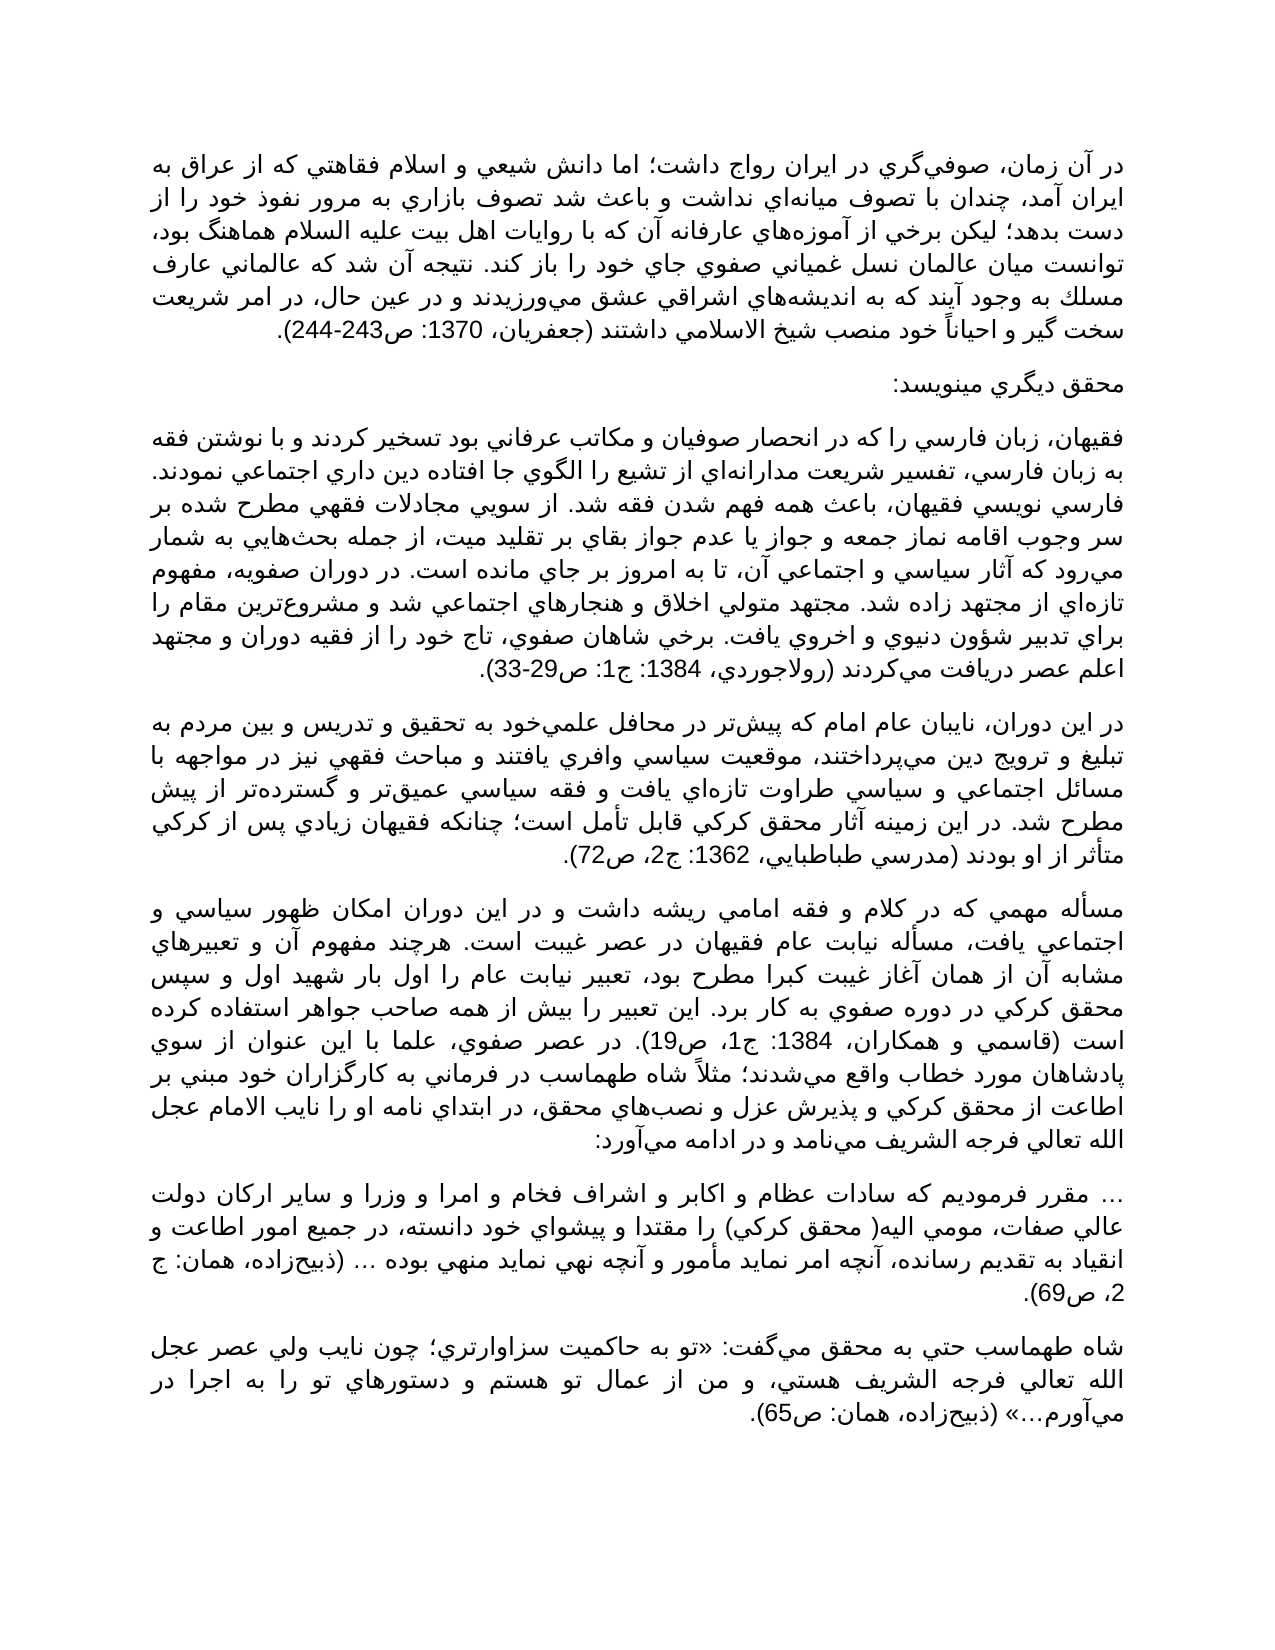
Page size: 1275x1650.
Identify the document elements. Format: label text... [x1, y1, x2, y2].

text … مقرر فرموديم که سادات عظام و اکابر و اشراف فخام و امرا و وزرا و ساير ارکان دولت عالي صفات، مومي اليه( محقق کرکي) را مقتدا و پيشواي خود دانسته، در جميع امور اطاعت و انقياد به تقديم رسانده، آنچه امر نمايد مأمور و آنچه نهي نمايد منهي بوده … (ذبيح‌زاده، همان: ج2، ص69). [150, 1179, 1125, 1307]
text محقق ديگري مي­نويسد: [150, 369, 1125, 398]
text مسأله مهمي ‌كه در كلام و فقه امامي ريشه داشت و در اين دوران امكان ظهور سياسي و اجتماعي يافت، مسأله نيابت عام فقيهان در عصر غيبت است. هرچند مفهوم آن و تعبيرهاي مشابه آن از همان آغاز غيبت كبرا مطرح بود، تعبير نيابت عام را اول بار شهيد اول و سپس محقق كركي در دوره صفوي به كار برد. اين تعبير را بيش از همه صاحب جواهر استفاده کرده است (قاسمي و همكاران، 1384: ج1، ص19). در عصر صفوي، علما با اين عنوان از سوي پادشاهان مورد خطاب واقع مي‌شدند؛ مثلاً شاه طهماسب در فرماني به کارگزاران خود مبني بر اطاعت از محقق کرکي و پذيرش عزل و نصب‌هاي محقق، در ابتداي نامه او را نايب الامام عجل الله تعالي فرجه الشريف مي‌نامد و در ادامه مي‌آورد: [150, 894, 1125, 1154]
text شاه طهماسب حتي به محقق مي‌گفت: «تو به حاکميت سزاوار‌تري؛ چون نايب ولي عصر عجل الله تعالي فرجه الشريف هستي، و من از عمال تو هستم و دستورهاي تو را به اجرا در مي‌آورم…» (ذبيح‌زاده، همان: ص65). [150, 1332, 1125, 1426]
text فقيهان، زبان فارسي را كه در انحصار صوفيان و مكاتب عرفاني بود تسخير كردند و با نوشتن فقه به زبان فارسي، تفسير شريعت ‌مدارانه‌اي از تشيع را الگوي جا افتاده دين ‌داري اجتماعي نمودند. فارسي نويسي فقيهان، باعث همه فهم شدن فقه شد. از سويي مجادلات فقهي مطرح شده بر سر وجوب اقامه نماز جمعه و جواز يا عدم جواز بقاي بر تقليد ميت، از جمله بحث‌هايي به شمار مي‌‌رود كه آثار سياسي و اجتماعي آن، تا به امروز بر جاي مانده است. در دوران صفويه، مفهوم تازه‌اي از مجتهد زاده شد. مجتهد متولي اخلاق و هنجارهاي اجتماعي شد و مشروع‌ترين مقام را براي تدبير شؤون دنيوي و اخروي يافت. برخي شاهان صفوي، تاج خود را از فقيه دوران و مجتهد اعلم عصر دريافت مي‌‌كردند (رولاجوردي، 1384: ج1: ص29-33). [150, 423, 1125, 683]
text در اين دوران، نايبان عام امام كه پيش‌تر در محافل علمي‌خود به تحقيق و تدريس و بين مردم به تبليغ و ترويج دين مي‌‌پرداختند، موقعيت سياسي وافري يافتند و مباحث فقهي نيز در مواجهه با مسائل اجتماعي و سياسي طراوت تازه‌اي يافت و فقه سياسي عميق‌تر و گسترده‌تر از پيش مطرح شد. در اين زمينه آثار محقق كركي قابل تأمل است؛ چنانكه فقيهان زيادي پس از كركي متأثر از او بودند (مدرسي طباطبايي، 1362: ج2، ص72). [150, 708, 1125, 869]
text در آن زمان، صوفي‌گري در ايران رواج داشت؛ اما دانش شيعي و اسلام فقاهتي كه از عراق به ايران آمد، چندان با تصوف ميانه‌اي نداشت و باعث شد تصوف بازاري به مرور نفوذ خود را از دست بدهد؛ ليكن برخي از آموزه‌هاي عارفانه آن كه با روايات اهل بيت عليه السلام هماهنگ بود، توانست ميان عالمان نسل غمياني صفوي جاي خود را باز كند. نتيجه آن شد كه عالماني عارف مسلك به وجود آيند كه به انديشه‌هاي اشراقي عشق مي‌‌ورزيدند و در عين حال، در امر شريعت سخت گير و احياناً خود منصب شيخ الاسلامي داشتند (جعفريان، 1370: ص243-244). [150, 150, 1125, 344]
